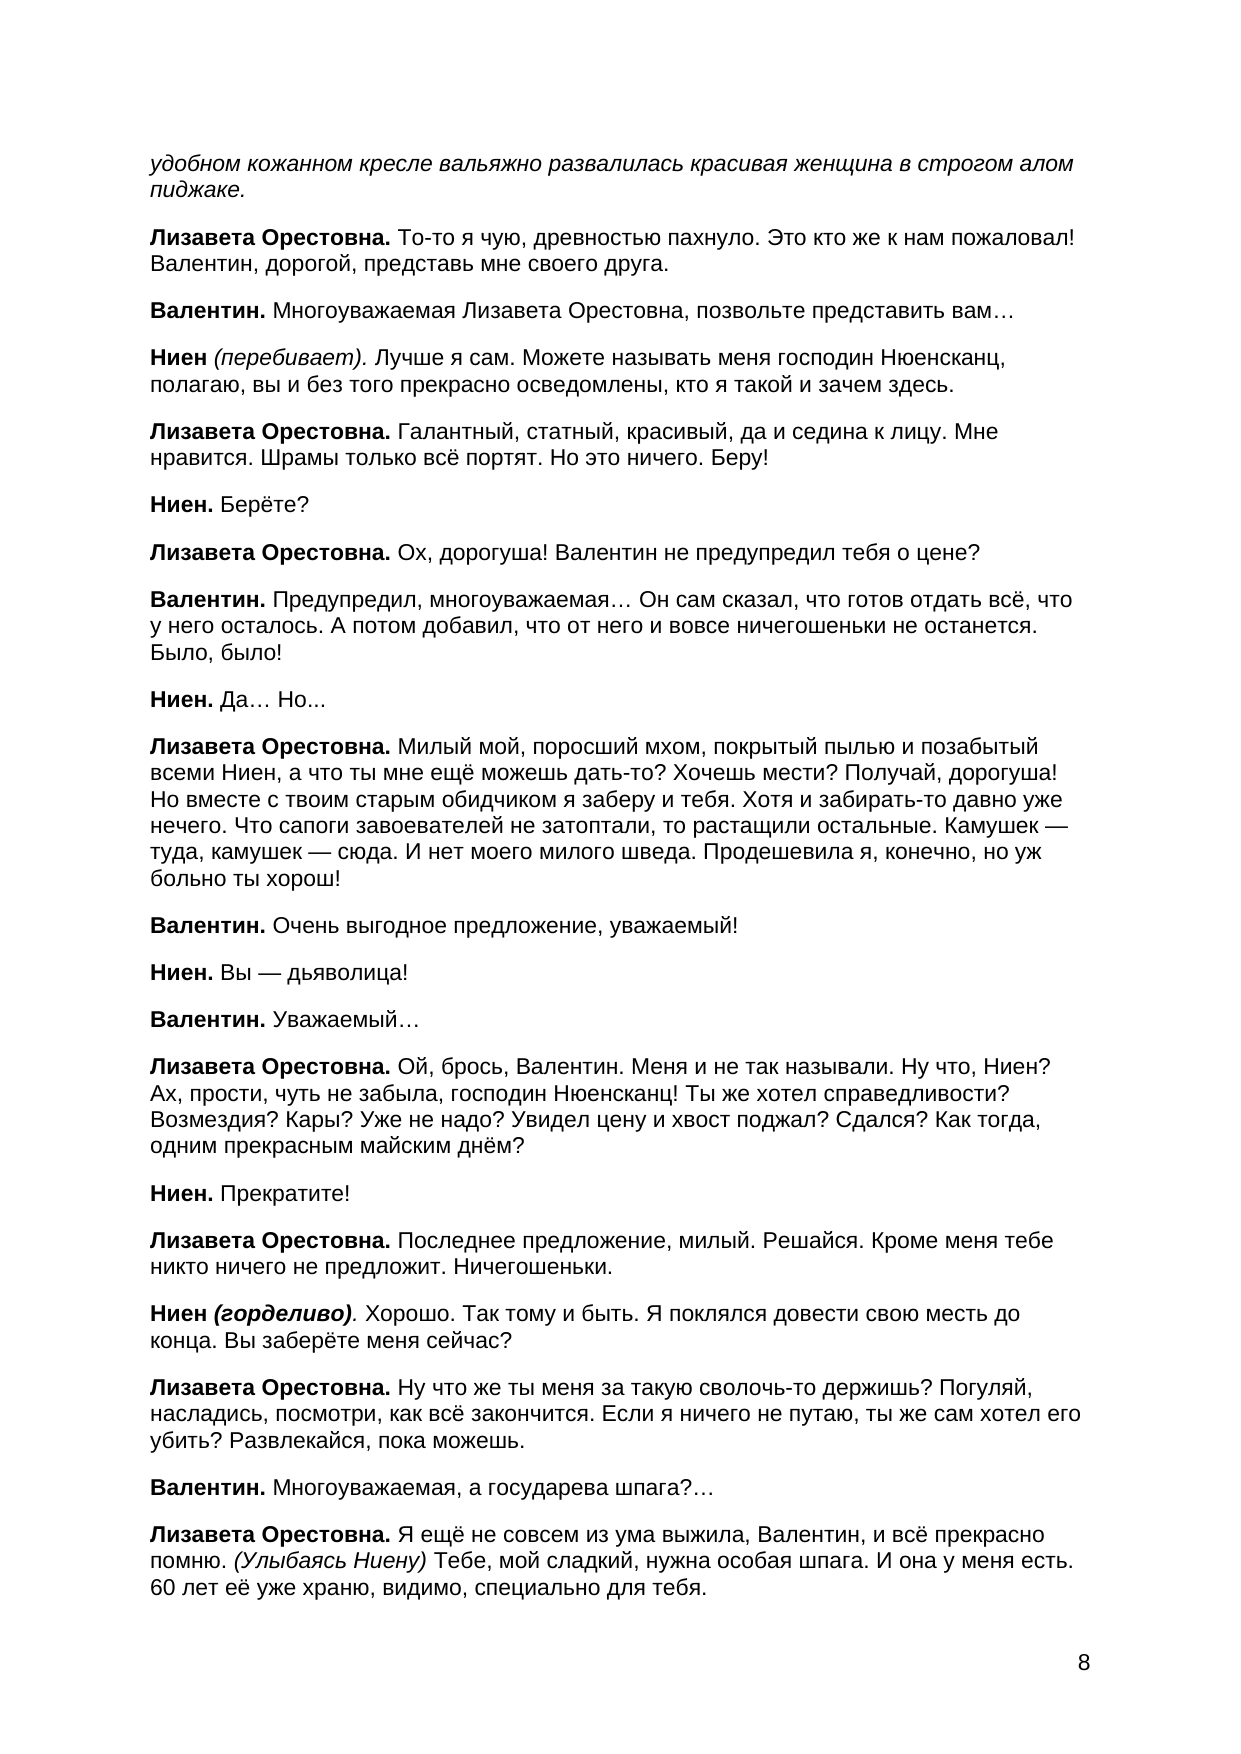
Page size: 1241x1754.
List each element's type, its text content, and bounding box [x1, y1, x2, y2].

text Валентин. Очень выгодное предложение, уважаемый! [150, 912, 1090, 938]
text Ниен. Вы — дьяволица! [150, 959, 1090, 985]
text Ниен. Да… Но... [150, 686, 1090, 712]
text Лизавета Орестовна. То-то я чую, древностью пахнуло. Это кто же к нам пожаловал! Валентин, дорогой, представь мне своего друга. [150, 223, 1090, 276]
text Ниен. Прекратите! [150, 1179, 1090, 1206]
text Валентин. Уважаемый… [150, 1006, 1090, 1032]
text Ниен (перебивает). Лучше я сам. Можете называть меня господин Нюенсканц, полагаю, вы и без того прекрасно осведомлены, кто я такой и зачем здесь. [150, 344, 1090, 397]
text Лизавета Орестовна. Галантный, статный, красивый, да и седина к лицу. Мне нравится. Шрамы только всё портят. Но это ничего. Беру! [150, 418, 1090, 471]
text Лизавета Орестовна. Милый мой, поросший мхом, покрытый пылью и позабытый всеми Ниен, а что ты мне ещё можешь дать-то? Хочешь мести? Получай, дорогуша! Но вместе с твоим старым обидчиком я заберу и тебя. Хотя и забирать-то давно уже нечего. Что сапоги завоевателей не затоптали, то растащили остальные. Камушек — туда, камушек — сюда. И нет моего милого шведа. Продешевила я, конечно, но уж больно ты хорош! [150, 733, 1090, 891]
text Ниен. Берёте? [150, 491, 1090, 518]
text Лизавета Орестовна. Последнее предложение, милый. Решайся. Кроме меня тебе никто ничего не предложит. Ничегошеньки. [150, 1227, 1090, 1279]
text Валентин. Предупредил, многоуважаемая… Он сам сказал, что готов отдать всё, что у него осталось. А потом добавил, что от него и вовсе ничегошеньки не останется. Было, было! [150, 586, 1090, 665]
text Ниен (горделиво). Хорошо. Так тому и быть. Я поклялся довести свою месть до конца. Вы заберёте меня сейчас? [150, 1300, 1090, 1353]
text Лизавета Орестовна. Ну что же ты меня за такую сволочь-то держишь? Погуляй, насладись, посмотри, как всё закончится. Если я ничего не путаю, ты же сам хотел его убить? Развлекайся, пока можешь. [150, 1374, 1090, 1453]
text Валентин. Многоуважаемая, а государева шпага?… [150, 1474, 1090, 1500]
text Лизавета Орестовна. Ох, дорогуша! Валентин не предупредил тебя о цене? [150, 538, 1090, 565]
text Лизавета Орестовна. Я ещё не совсем из ума выжила, Валентин, и всё прекрасно помню. (Улыбаясь Ниену) Тебе, мой сладкий, нужна особая шпага. И она у меня есть. 60 лет её уже храню, видимо, специально для тебя. [150, 1521, 1090, 1600]
text Лизавета Орестовна. Ой, брось, Валентин. Меня и не так называли. Ну что, Ниен? Ах, прости, чуть не забыла, господин Нюенсканц! Ты же хотел справедливости? Возмездия? Кары? Уже не надо? Увидел цену и хвост поджал? Сдался? Как тогда, одним прекрасным майским днём? [150, 1053, 1090, 1159]
text Валентин. Многоуважаемая Лизавета Орестовна, позвольте представить вам… [150, 297, 1090, 323]
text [150, 150, 1090, 203]
